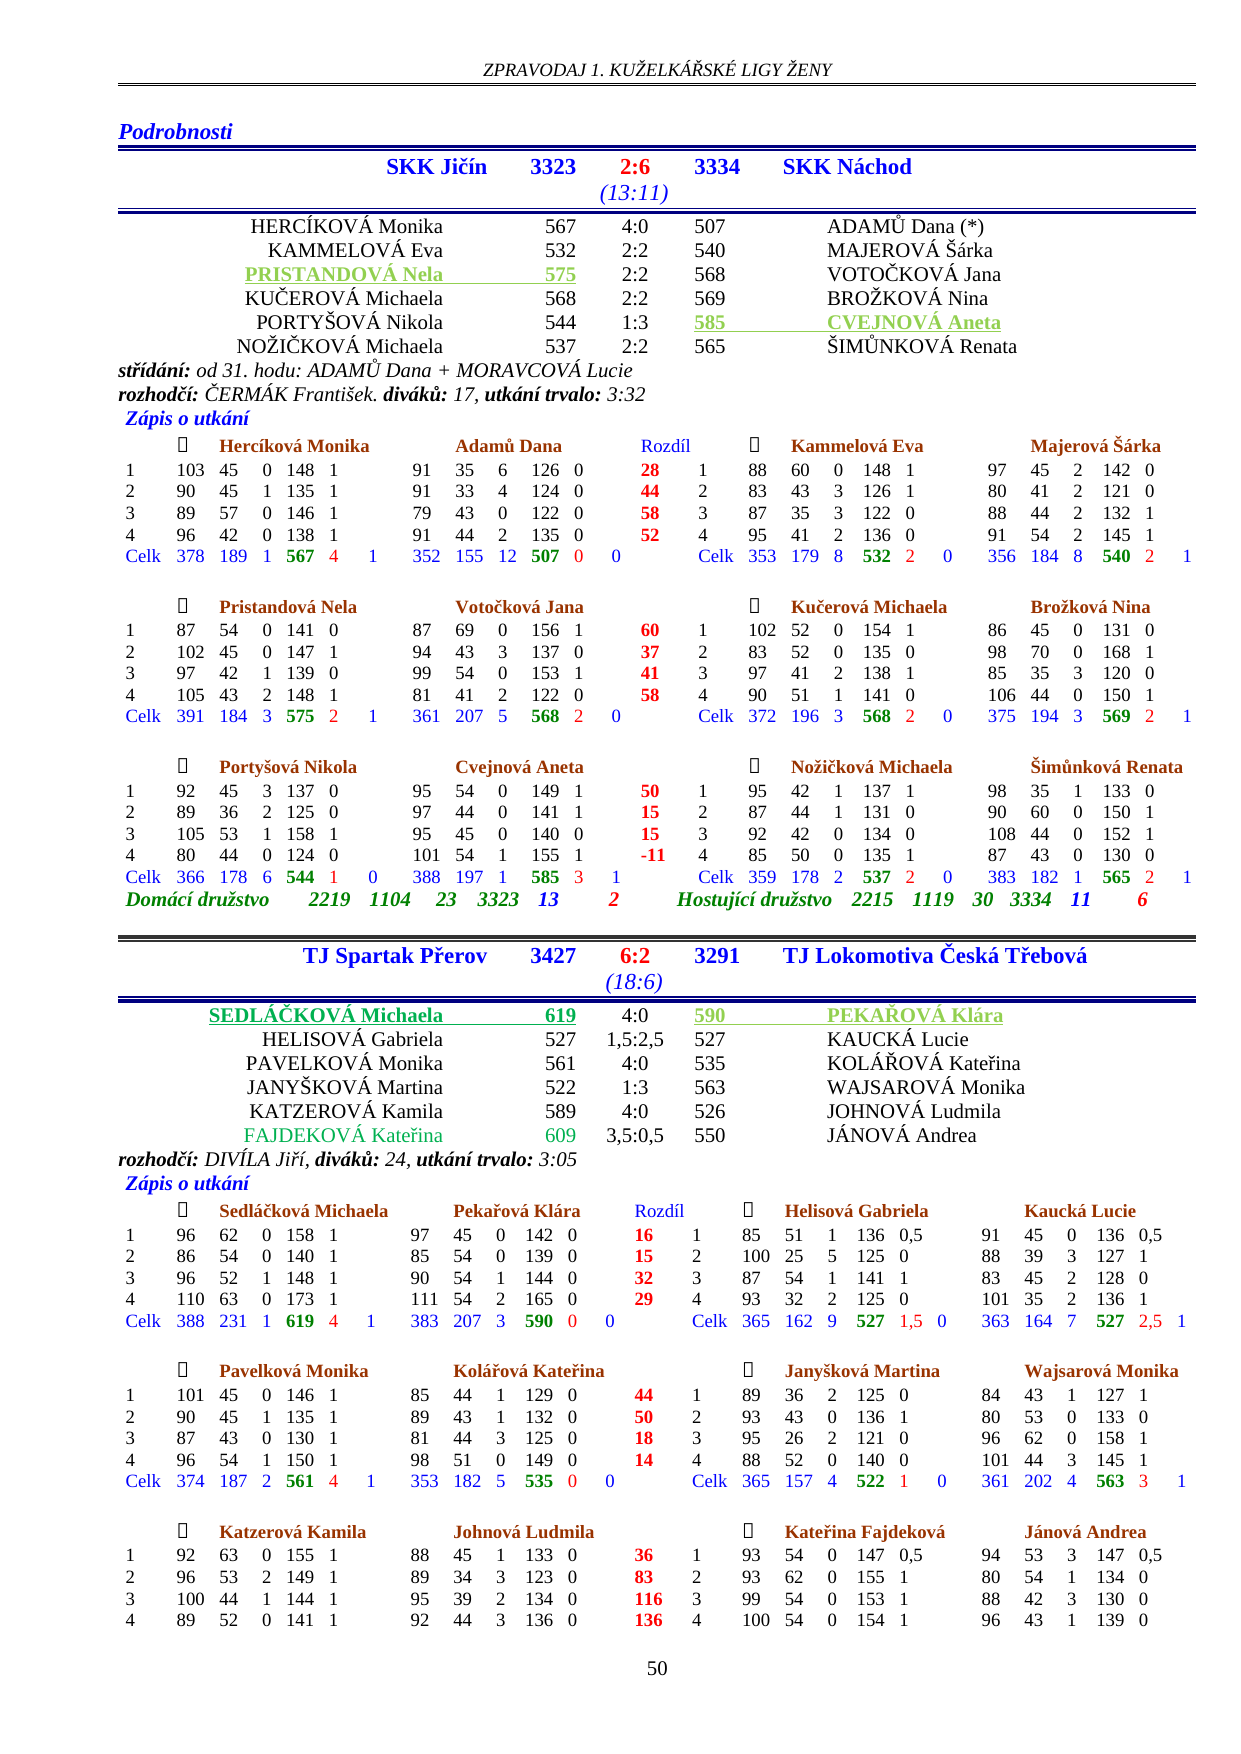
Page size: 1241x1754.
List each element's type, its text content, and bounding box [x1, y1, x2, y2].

text rozhodčí: ČERMÁK František. diváků: 17, utkání trvalo: 3:32 [118, 382, 1196, 406]
text 2 90 45 1 135 1 91 33 4 124 0 44 2 83 43 3 126 1 80 41 2 121 0 [125, 480, 1196, 502]
text 4 80 44 0 124 0 101 54 1 155 1 -11 4 85 50 0 135 1 87 43 0 130 0 [125, 844, 1196, 866]
text 2 96 53 2 149 1 89 34 3 123 0 83 2 93 62 0 155 1 80 54 1 134 0 [125, 1566, 1196, 1587]
text 1 96 62 0 158 1 97 45 0 142 0 16 1 85 51 1 136 0,5 91 45 0 136 0,5 [125, 1224, 1196, 1245]
text PAVELKOVÁ Monika 561 4:0 535 KOLÁŘOVÁ Kateřina [118, 1051, 1196, 1075]
text 1 92 63 0 155 1 88 45 1 133 0 36 1 93 54 0 147 0,5 94 53 3 147 0,5 [125, 1544, 1196, 1566]
text Celk 391 184 3 575 2 1 361 207 5 568 2 0 Celk 372 196 3 568 2 0 375 194 3 569 2 1 [125, 705, 1196, 727]
text Celk 378 189 1 567 4 1 352 155 12 507 0 0 Celk 353 179 8 532 2 0 356 184 8 540 2 1 [125, 545, 1196, 567]
text 2 86 54 0 140 1 85 54 0 139 0 15 2 100 25 5 125 0 88 39 3 127 1 [125, 1245, 1196, 1267]
text PORTYŠOVÁ Nikola 544 1:3 585 CVEJNOVÁ Aneta [118, 310, 1196, 334]
text PRISTANDOVÁ Nela 575 2:2 568 VOTOČKOVÁ Jana [118, 262, 1196, 286]
text rozhodčí: DIVÍLA Jiří, diváků: 24, utkání trvalo: 3:05 [118, 1147, 1196, 1171]
text 3 100 44 1 144 1 95 39 2 134 0 116 3 99 54 0 153 1 88 42 3 130 0 [125, 1587, 1196, 1609]
text  Portyšová Nikola Cvejnová Aneta  Nožičková Michaela Šimůnková Renata [125, 751, 1196, 779]
text 1 92 45 3 137 0 95 54 0 149 1 50 1 95 42 1 137 1 98 35 1 133 0 [125, 779, 1196, 801]
text 4 110 63 0 173 1 111 54 2 165 0 29 4 93 32 2 125 0 101 35 2 136 1 [125, 1288, 1196, 1310]
text Celk 388 231 1 619 4 1 383 207 3 590 0 0 Celk 365 162 9 527 1,5 0 363 164 7 527 2,5 1 [125, 1310, 1196, 1331]
text Celk 366 178 6 544 1 0 388 197 1 585 3 1 Celk 359 178 2 537 2 0 383 182 1 565 2 1 [125, 866, 1196, 887]
text 4 96 54 1 150 1 98 51 0 149 0 14 4 88 52 0 140 0 101 44 3 145 1 [125, 1449, 1196, 1470]
text Podrobnosti [118, 118, 1196, 144]
text  Katzerová Kamila Johnová Ludmila  Kateřina Fajdeková Jánová Andrea [125, 1516, 1196, 1544]
text střídání: od 31. hodu: ADAMŮ Dana + MORAVCOVÁ Lucie [118, 358, 1196, 382]
text KUČEROVÁ Michaela 568 2:2 569 BROŽKOVÁ Nina [118, 286, 1196, 310]
text JANYŠKOVÁ Martina 522 1:3 563 WAJSAROVÁ Monika [118, 1075, 1196, 1099]
text KAMMELOVÁ Eva 532 2:2 540 MAJEROVÁ Šárka [118, 238, 1196, 262]
text Celk 374 187 2 561 4 1 353 182 5 535 0 0 Celk 365 157 4 522 1 0 361 202 4 563 3 1 [125, 1470, 1196, 1492]
text KATZEROVÁ Kamila 589 4:0 526 JOHNOVÁ Ludmila [118, 1099, 1196, 1123]
text SEDLÁČKOVÁ Michaela 619 4:0 590 PEKAŘOVÁ Klára [118, 1003, 1196, 1027]
text HELISOVÁ Gabriela 527 1,5:2,5 527 KAUCKÁ Lucie [118, 1027, 1196, 1051]
text 2 102 45 0 147 1 94 43 3 137 0 37 2 83 52 0 135 0 98 70 0 168 1 [125, 641, 1196, 662]
text 1 103 45 0 148 1 91 35 6 126 0 28 1 88 60 0 148 1 97 45 2 142 0 [125, 459, 1196, 480]
text 1 101 45 0 146 1 85 44 1 129 0 44 1 89 36 2 125 0 84 43 1 127 1 [125, 1384, 1196, 1406]
text Domácí družstvo 2219 1104 23 3323 13 2 Hostující družstvo 2215 1119 30 3334 11 6 [125, 887, 1196, 911]
text NOŽIČKOVÁ Michaela 537 2:2 565 ŠIMŮNKOVÁ Renata [118, 334, 1196, 358]
text  Sedláčková Michaela Pekařová Klára Rozdíl  Helisová Gabriela Kaucká Lucie [125, 1195, 1196, 1224]
text  Pavelková Monika Kolářová Kateřina  Janyšková Martina Wajsarová Monika [125, 1356, 1196, 1384]
text HERCÍKOVÁ Monika 567 4:0 507 ADAMŮ Dana (*) [118, 214, 1196, 238]
text 3 105 53 1 158 1 95 45 0 140 0 15 3 92 42 0 134 0 108 44 0 152 1 [125, 823, 1196, 844]
text 1 87 54 0 141 0 87 69 0 156 1 60 1 102 52 0 154 1 86 45 0 131 0 [125, 619, 1196, 641]
text  Hercíková Monika Adamů Dana Rozdíl  Kammelová Eva Majerová Šárka [125, 430, 1196, 459]
text 2 90 45 1 135 1 89 43 1 132 0 50 2 93 43 0 136 1 80 53 0 133 0 [125, 1406, 1196, 1427]
text 3 89 57 0 146 1 79 43 0 122 0 58 3 87 35 3 122 0 88 44 2 132 1 [125, 502, 1196, 523]
text 3 96 52 1 148 1 90 54 1 144 0 32 3 87 54 1 141 1 83 45 2 128 0 [125, 1267, 1196, 1288]
text Zápis o utkání [125, 406, 1196, 430]
text TJ Spartak Přerov 3427 6:2 3291 TJ Lokomotiva Česká Třebová [118, 942, 1196, 962]
text 4 105 43 2 148 1 81 41 2 122 0 58 4 90 51 1 141 0 106 44 0 150 1 [125, 684, 1196, 705]
text SKK Jičín 3323 2:6 3334 SKK Náchod [118, 151, 1196, 171]
text 4 96 42 0 138 1 91 44 2 135 0 52 4 95 41 2 136 0 91 54 2 145 1 [125, 523, 1196, 545]
text 2 89 36 2 125 0 97 44 0 141 1 15 2 87 44 1 131 0 90 60 0 150 1 [125, 801, 1196, 823]
text (18:6) [118, 962, 1196, 996]
text 3 97 42 1 139 0 99 54 0 153 1 41 3 97 41 2 138 1 85 35 3 120 0 [125, 662, 1196, 684]
text Zápis o utkání [125, 1171, 1196, 1195]
text  Pristandová Nela Votočková Jana  Kučerová Michaela Brožková Nina [125, 591, 1196, 619]
text 4 89 52 0 141 1 92 44 3 136 0 136 4 100 54 0 154 1 96 43 1 139 0 [125, 1609, 1196, 1631]
text FAJDEKOVÁ Kateřina 609 3,5:0,5 550 JÁNOVÁ Andrea [118, 1123, 1196, 1147]
text 3 87 43 0 130 1 81 44 3 125 0 18 3 95 26 2 121 0 96 62 0 158 1 [125, 1427, 1196, 1449]
text (13:11) [118, 171, 1196, 208]
